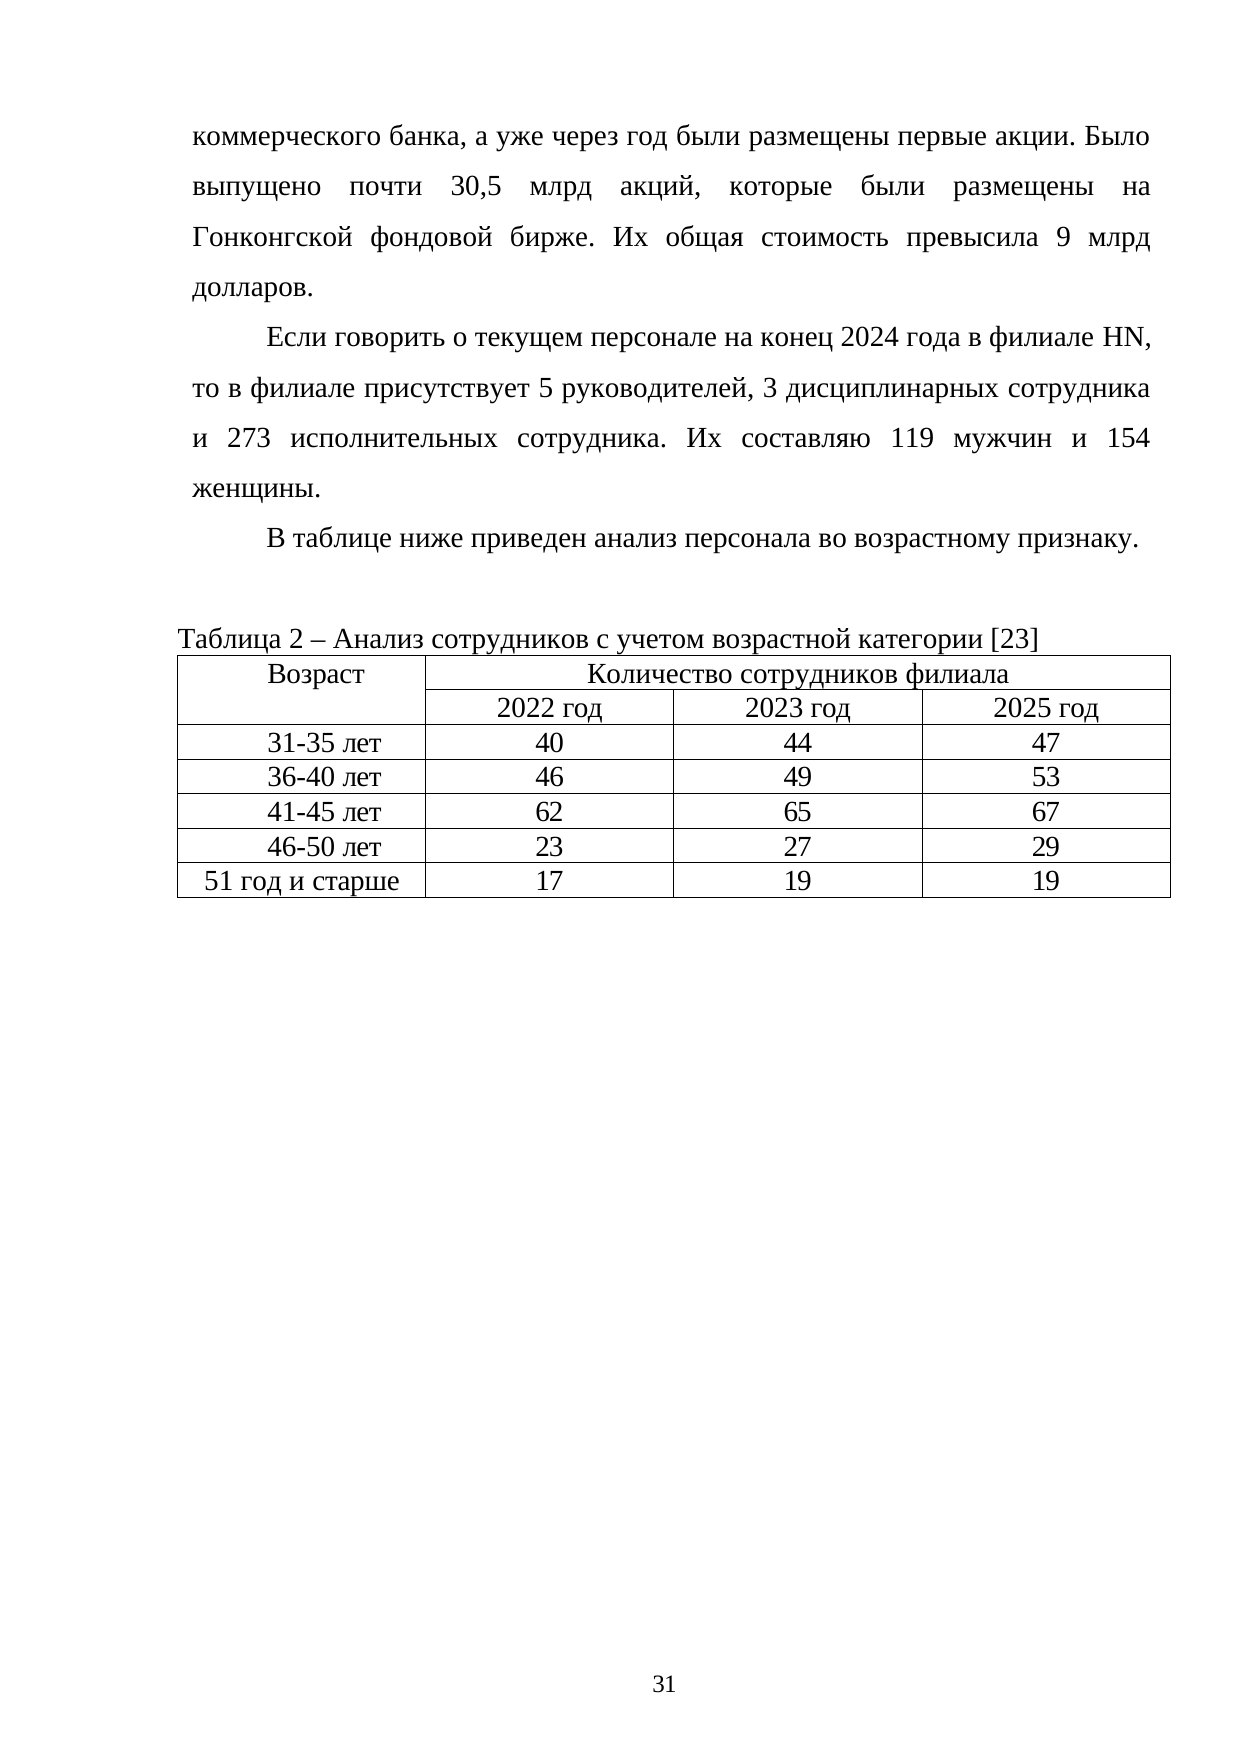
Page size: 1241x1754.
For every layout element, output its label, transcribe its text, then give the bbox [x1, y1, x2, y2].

table_cell 19 [674, 863, 922, 897]
table_cell 44 [674, 725, 922, 758]
table_cell 53 [923, 760, 1170, 793]
table_cell 2022 год [426, 690, 673, 724]
table_cell 29 [923, 829, 1170, 862]
table_cell 41-45 лет [178, 794, 425, 828]
table_cell 62 [426, 794, 673, 828]
text В таблице ниже приведен анализ персонала во возрастному признаку. [192, 521, 1152, 554]
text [192, 118, 1152, 303]
table_cell 49 [674, 760, 922, 793]
table_cell 23 [426, 829, 673, 862]
table_cell 27 [674, 829, 922, 862]
table_cell 31-35 лет [178, 725, 425, 758]
text Таблица 2 – Анализ сотрудников с учетом возрастной категории [23] [177, 621, 1152, 655]
table_cell 2025 год [923, 690, 1170, 724]
table_cell 67 [923, 794, 1170, 828]
table_cell 51 год и старше [178, 863, 425, 897]
table_cell 2023 год [674, 690, 922, 724]
table_cell 46-50 лет [178, 829, 425, 862]
table_cell 47 [923, 725, 1170, 758]
table_cell 36-40 лет [178, 760, 425, 793]
table_header Возраст [178, 656, 425, 724]
table_header Количество сотрудников филиала [426, 656, 1170, 689]
table_cell 65 [674, 794, 922, 828]
table_cell 40 [426, 725, 673, 758]
table_cell 46 [426, 760, 673, 793]
table_cell 17 [426, 863, 673, 897]
text Если говорить о текущем персонале на конец 2024 года в филиале HN, то в филиале присутствует 5 руководителей, 3 дисциплинарных сотрудника и 273 исполнительных сотрудника. Их составляю 119 мужчин и 154 женщины. [192, 319, 1152, 504]
table_cell 19 [923, 863, 1170, 897]
